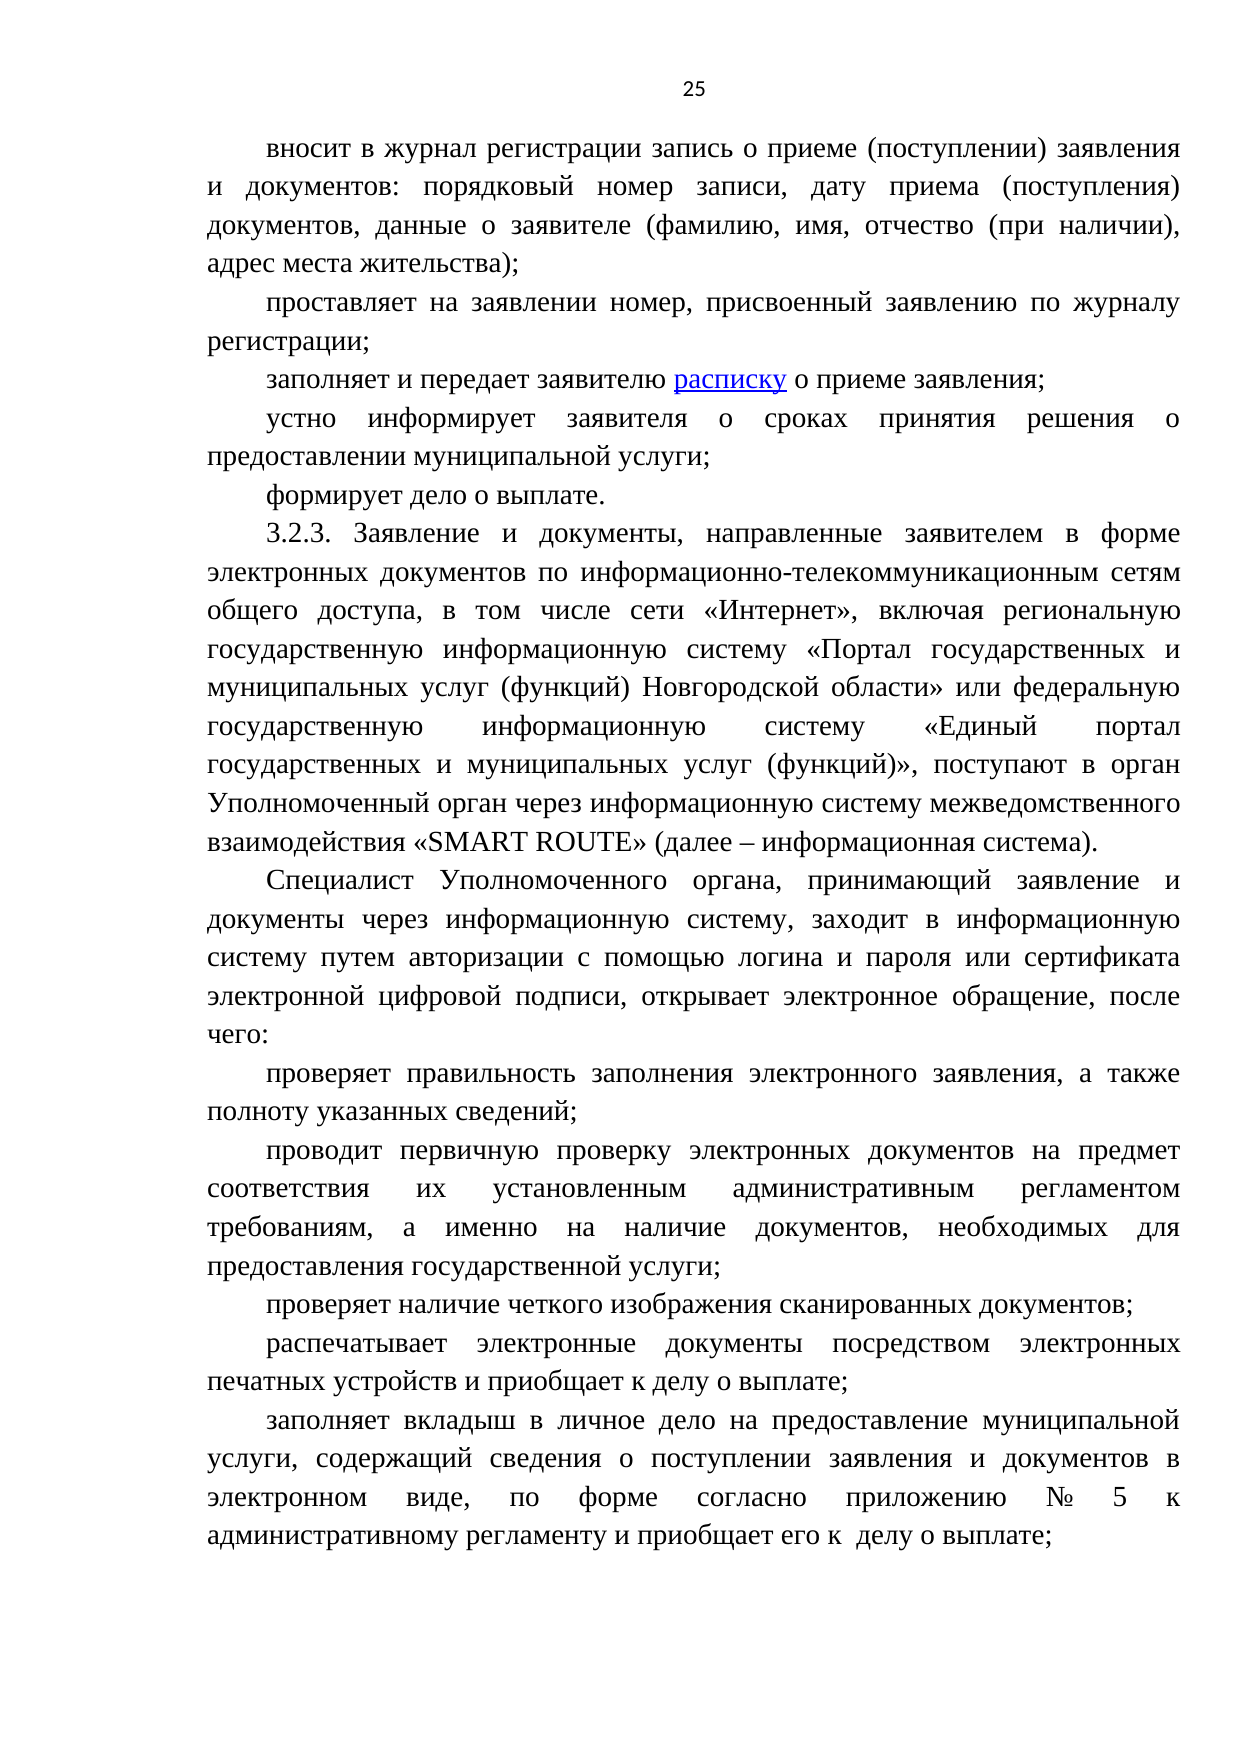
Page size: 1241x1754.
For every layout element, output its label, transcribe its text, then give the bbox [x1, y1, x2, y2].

text устно информирует заявителя о сроках принятия решения о предоставлении муниципальной услуги; [207, 400, 1181, 472]
text проводит первичную проверку электронных документов на предмет соответствия их установленным административным регламентом требованиям, а именно на наличие документов, необходимых для предоставления государственной услуги; [207, 1132, 1181, 1281]
text Специалист Уполномоченного органа, принимающий заявление и документы через информационную систему, заходит в информационную систему путем авторизации с помощью логина и пароля или сертификата электронной цифровой подписи, открывает электронное обращение, после чего: [207, 862, 1181, 1050]
text формирует дело о выплате. [207, 477, 1181, 510]
text 3.2.3. Заявление и документы, направленные заявителем в форме электронных документов по информационно-телекоммуникационным сетям общего доступа, в том числе сети «Интернет», включая региональную государственную информационную систему «Портал государственных и муниципальных услуг (функций) Новгородской области» или федеральную государственную информационную систему «Единый портал государственных и муниципальных услуг (функций)», поступают в орган Уполномоченный орган через информационную систему межведомственного взаимодействия «SMART ROUTE» (далее – информационная система). [207, 515, 1181, 857]
text заполняет вкладыш в личное дело на предоставление муниципальной услуги, содержащий сведения о поступлении заявления и документов в электронном виде, по форме согласно приложению № 5 к административному регламенту и приобщает его к делу о выплате; [207, 1402, 1181, 1551]
text распечатывает электронные документы посредством электронных печатных устройств и приобщает к делу о выплате; [207, 1325, 1181, 1397]
text заполняет и передает заявителю расписку о приеме заявления; [207, 361, 1181, 395]
text вносит в журнал регистрации запись о приеме (поступлении) заявления и документов: порядковый номер записи, дату приема (поступления) документов, данные о заявителе (фамилию, имя, отчество (при наличии), адрес места жительства); [207, 130, 1181, 279]
text проверяет наличие четкого изображения сканированных документов; [207, 1286, 1181, 1320]
text проверяет правильность заполнения электронного заявления, а также полноту указанных сведений; [207, 1055, 1181, 1127]
text проставляет на заявлении номер, присвоенный заявлению по журналу регистрации; [207, 284, 1181, 356]
